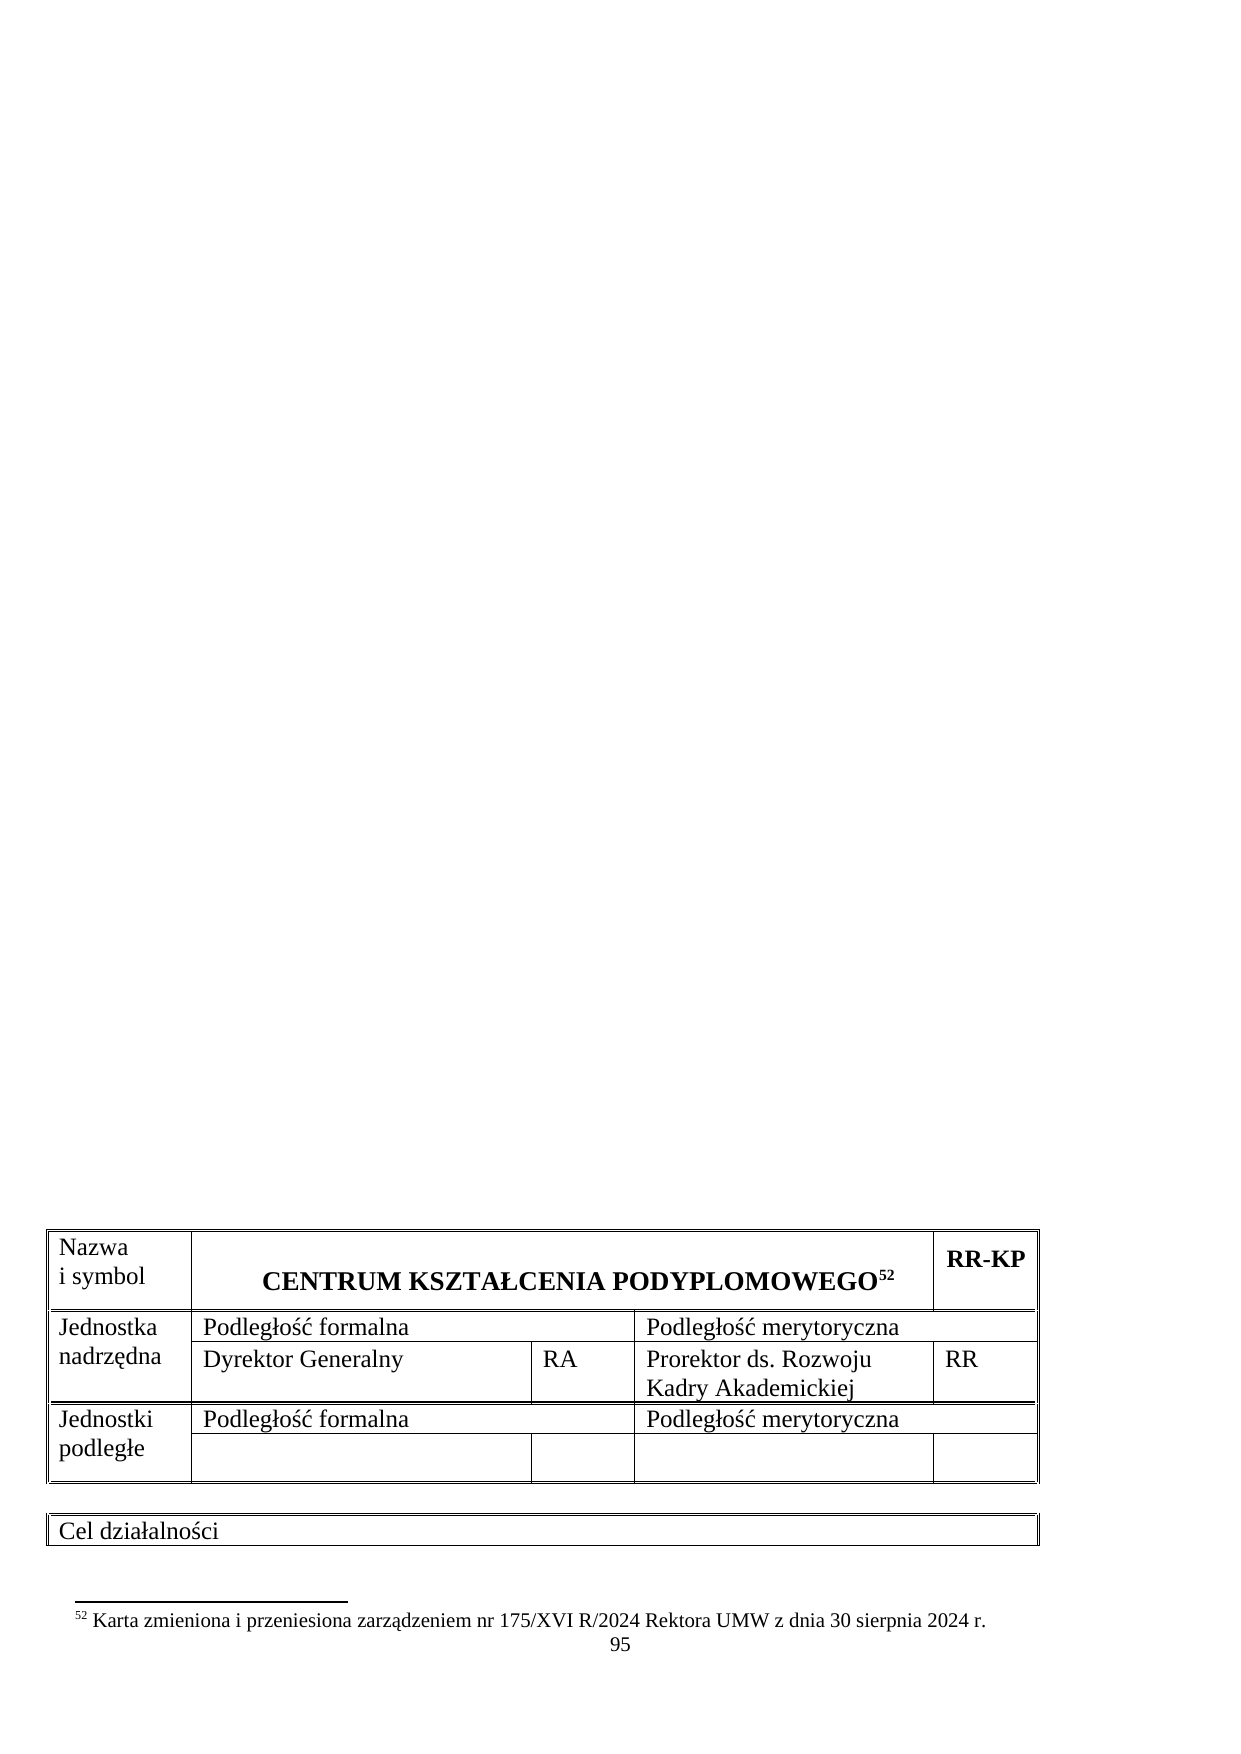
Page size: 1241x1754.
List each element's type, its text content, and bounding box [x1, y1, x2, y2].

table_cell [532, 1434, 634, 1481]
table_header Nazwa i symbol [49, 1232, 191, 1309]
table_cell Podległość merytoryczna [635, 1401, 1037, 1433]
table_header CENTRUM KSZTAŁCENIA PODYPLOMOWEGO [192, 1232, 933, 1309]
table_cell Jednostka nadrzędna [48, 1309, 191, 1401]
table_cell [48, 1481, 1039, 1513]
table_cell Dyrektor Generalny [192, 1342, 531, 1401]
table_cell RR [934, 1342, 1037, 1401]
table_cell Podległość merytoryczna [635, 1309, 1039, 1341]
table_cell [635, 1434, 933, 1481]
table_cell Cel działalności [48, 1513, 1039, 1544]
table_cell [192, 1434, 531, 1481]
table_cell Podległość formalna [192, 1405, 634, 1433]
table_cell RA [532, 1342, 634, 1401]
table_cell [934, 1434, 1037, 1481]
table_cell Podległość formalna [192, 1312, 634, 1341]
table_cell Prorektor ds. Rozwoju Kadry Akademickiej [635, 1342, 933, 1401]
table_header RR-KP [934, 1232, 1037, 1309]
table_cell Jednostki podległe [49, 1401, 191, 1481]
